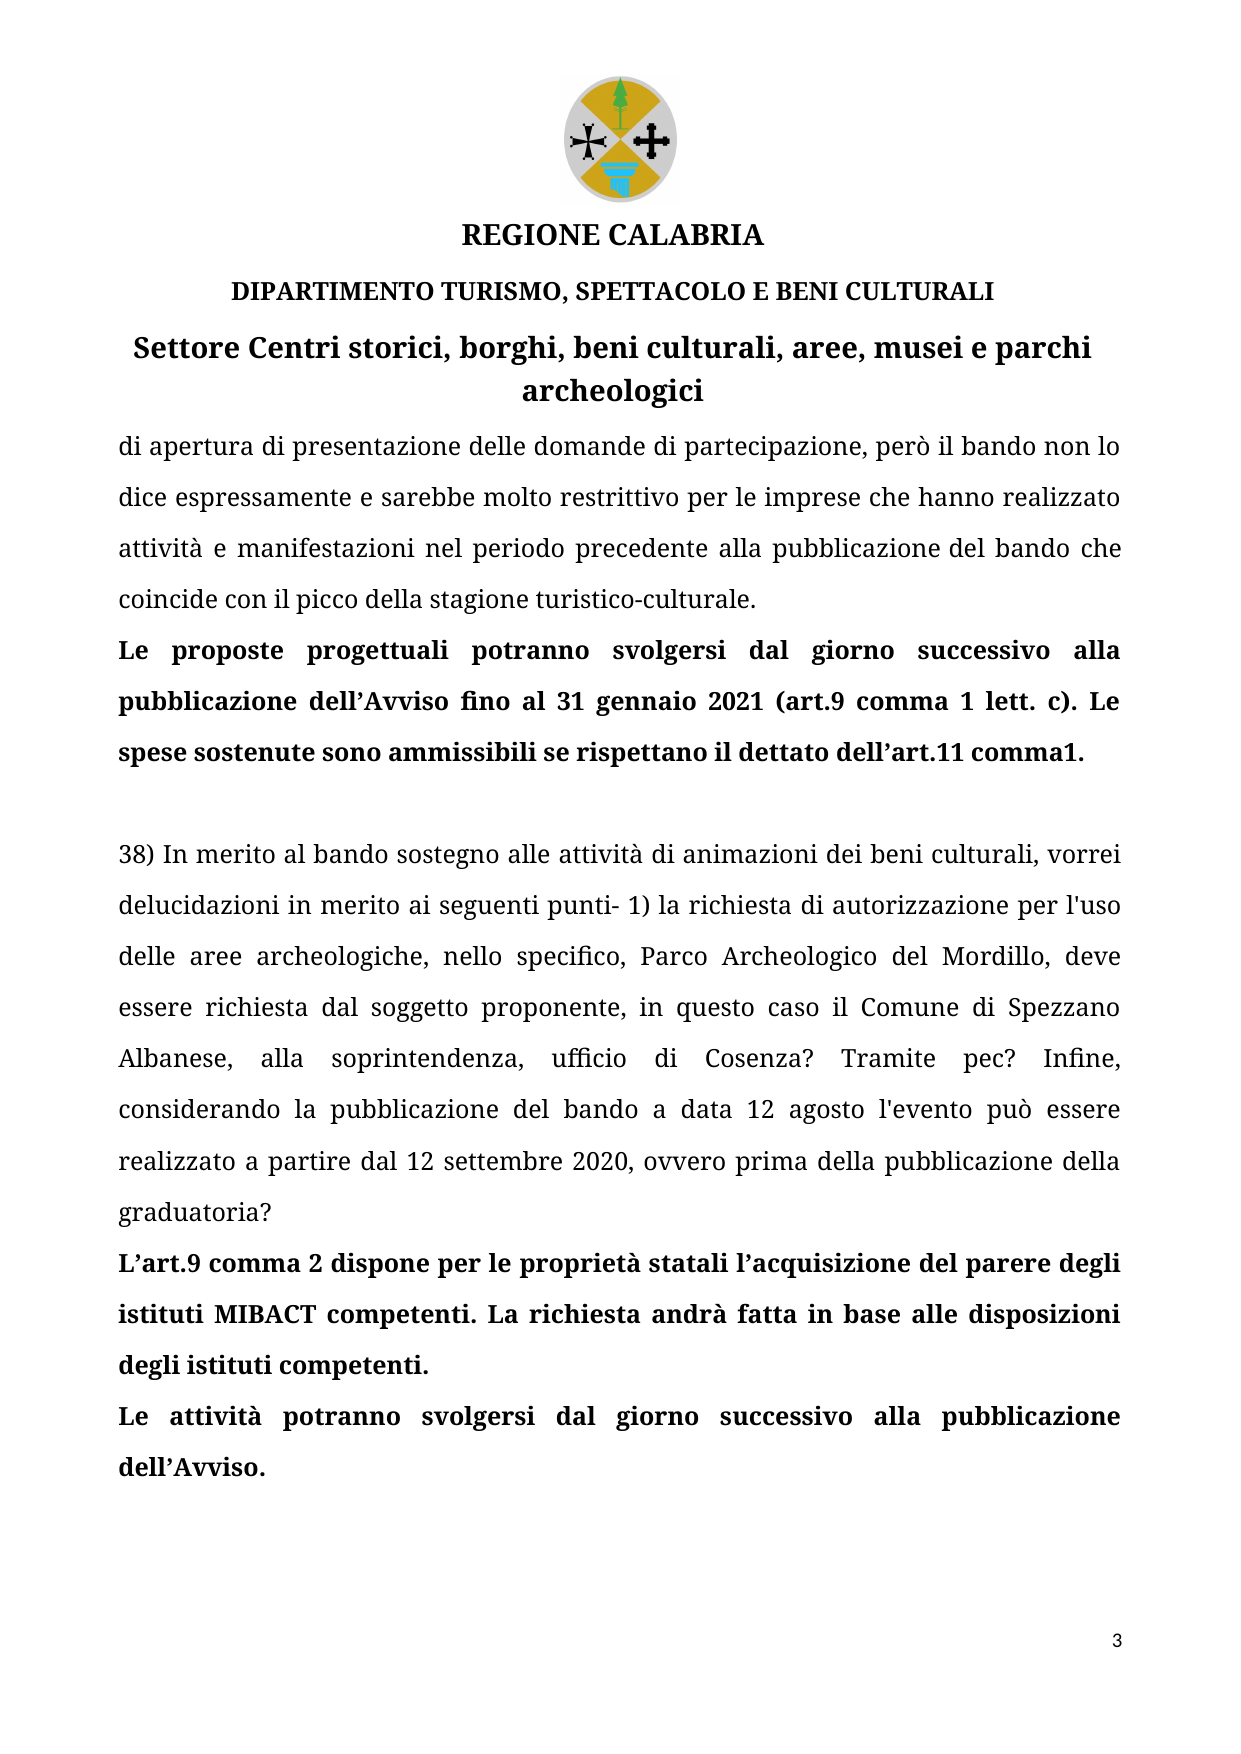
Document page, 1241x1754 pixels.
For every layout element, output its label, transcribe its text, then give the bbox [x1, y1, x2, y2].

text Le attività potranno svolgersi dal giorno successivo alla pubblicazione dell’Avviso. [118, 1398, 1122, 1483]
text 38) In merito al bando sostegno alle attività di animazioni dei beni culturali, vorrei delucidazioni in merito ai seguenti punti- 1) la richiesta di autorizzazione per l'uso delle aree archeologiche, nello specifico, Parco Archeologico del Mordillo, deve essere richiesta dal soggetto proponente, in questo caso il Comune di Spezzano Albanese, alla soprintendenza, ufficio di Cosenza? Tramite pec? Infine, considerando la pubblicazione del bando a data 12 agosto l'evento può essere realizzato a partire dal 12 settembre 2020, ovvero prima della pubblicazione della graduatoria? [118, 837, 1122, 1228]
text Le proposte progettuali potranno svolgersi dal giorno successivo alla pubblicazione dell’Avviso fino al 31 gennaio 2021 (art.9 comma 1 lett. c). Le spese sostenute sono ammissibili se rispettano il dettato dell’art.11 comma1. [118, 633, 1122, 769]
text L’art.9 comma 2 dispone per le proprietà statali l’acquisizione del parere degli istituti MIBACT competenti. La richiesta andrà fatta in base alle disposizioni degli istituti competenti. [118, 1245, 1122, 1381]
picture [560, 74, 681, 205]
